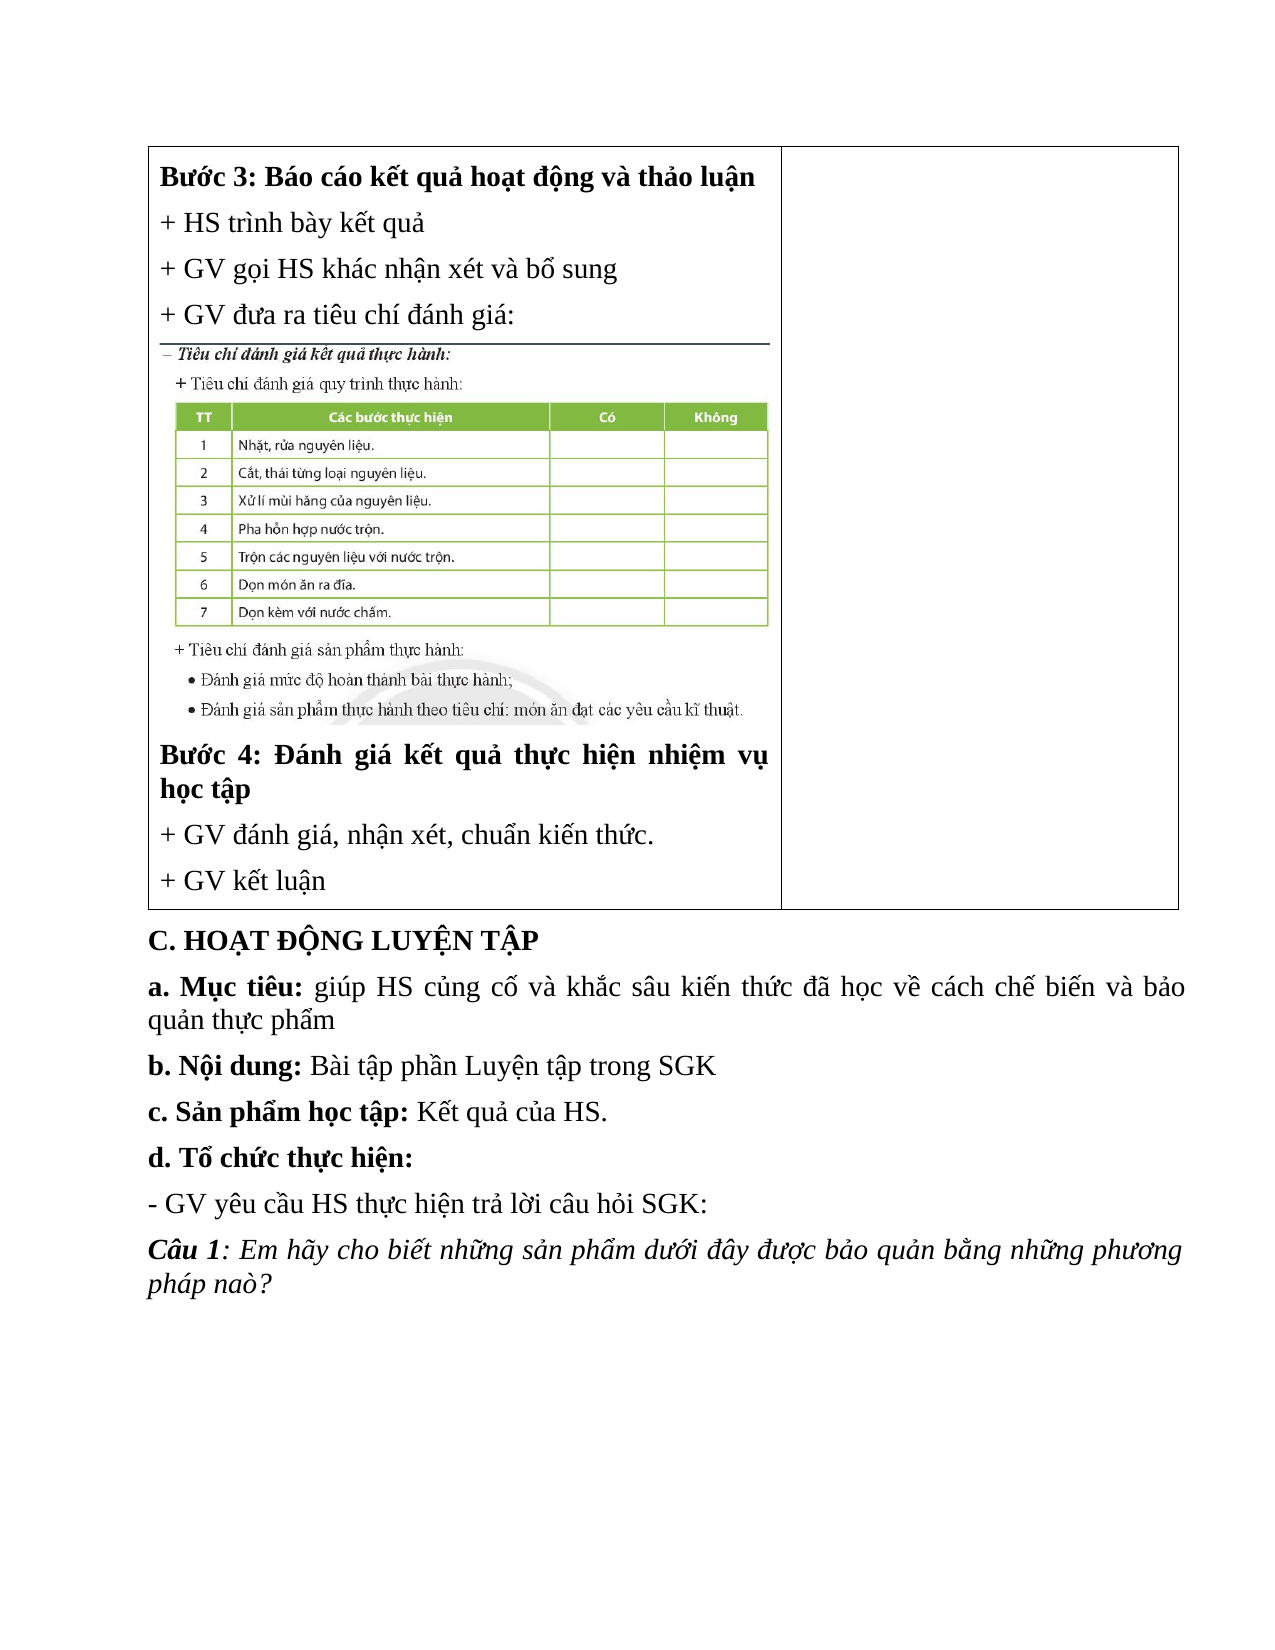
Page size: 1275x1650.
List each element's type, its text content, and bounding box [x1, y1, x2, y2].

text - GV yêu cầu HS thực hiện trả lời câu hỏi SGK: [148, 1186, 1186, 1220]
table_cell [782, 147, 1178, 909]
text b. Nội dung: Bài tập phần Luyện tập trong SGK [148, 1048, 1186, 1082]
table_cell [149, 147, 781, 909]
text d. Tổ chức thực hiện: [148, 1140, 1186, 1174]
text c. Sản phẩm học tập: Kết quả của HS. [148, 1094, 1186, 1128]
picture [159, 343, 770, 725]
text Câu 1: Em hãy cho biết những sản phẩm dưới đây được bảo quản bằng những phương pháp naò? [148, 1232, 1186, 1299]
text C. HOẠT ĐỘNG LUYỆN TẬP [148, 923, 1186, 956]
text a. Mục tiêu: giúp HS củng cố và khắc sâu kiến thức đã học về cách chế biến và bảo quản thực phẩm [148, 969, 1186, 1036]
